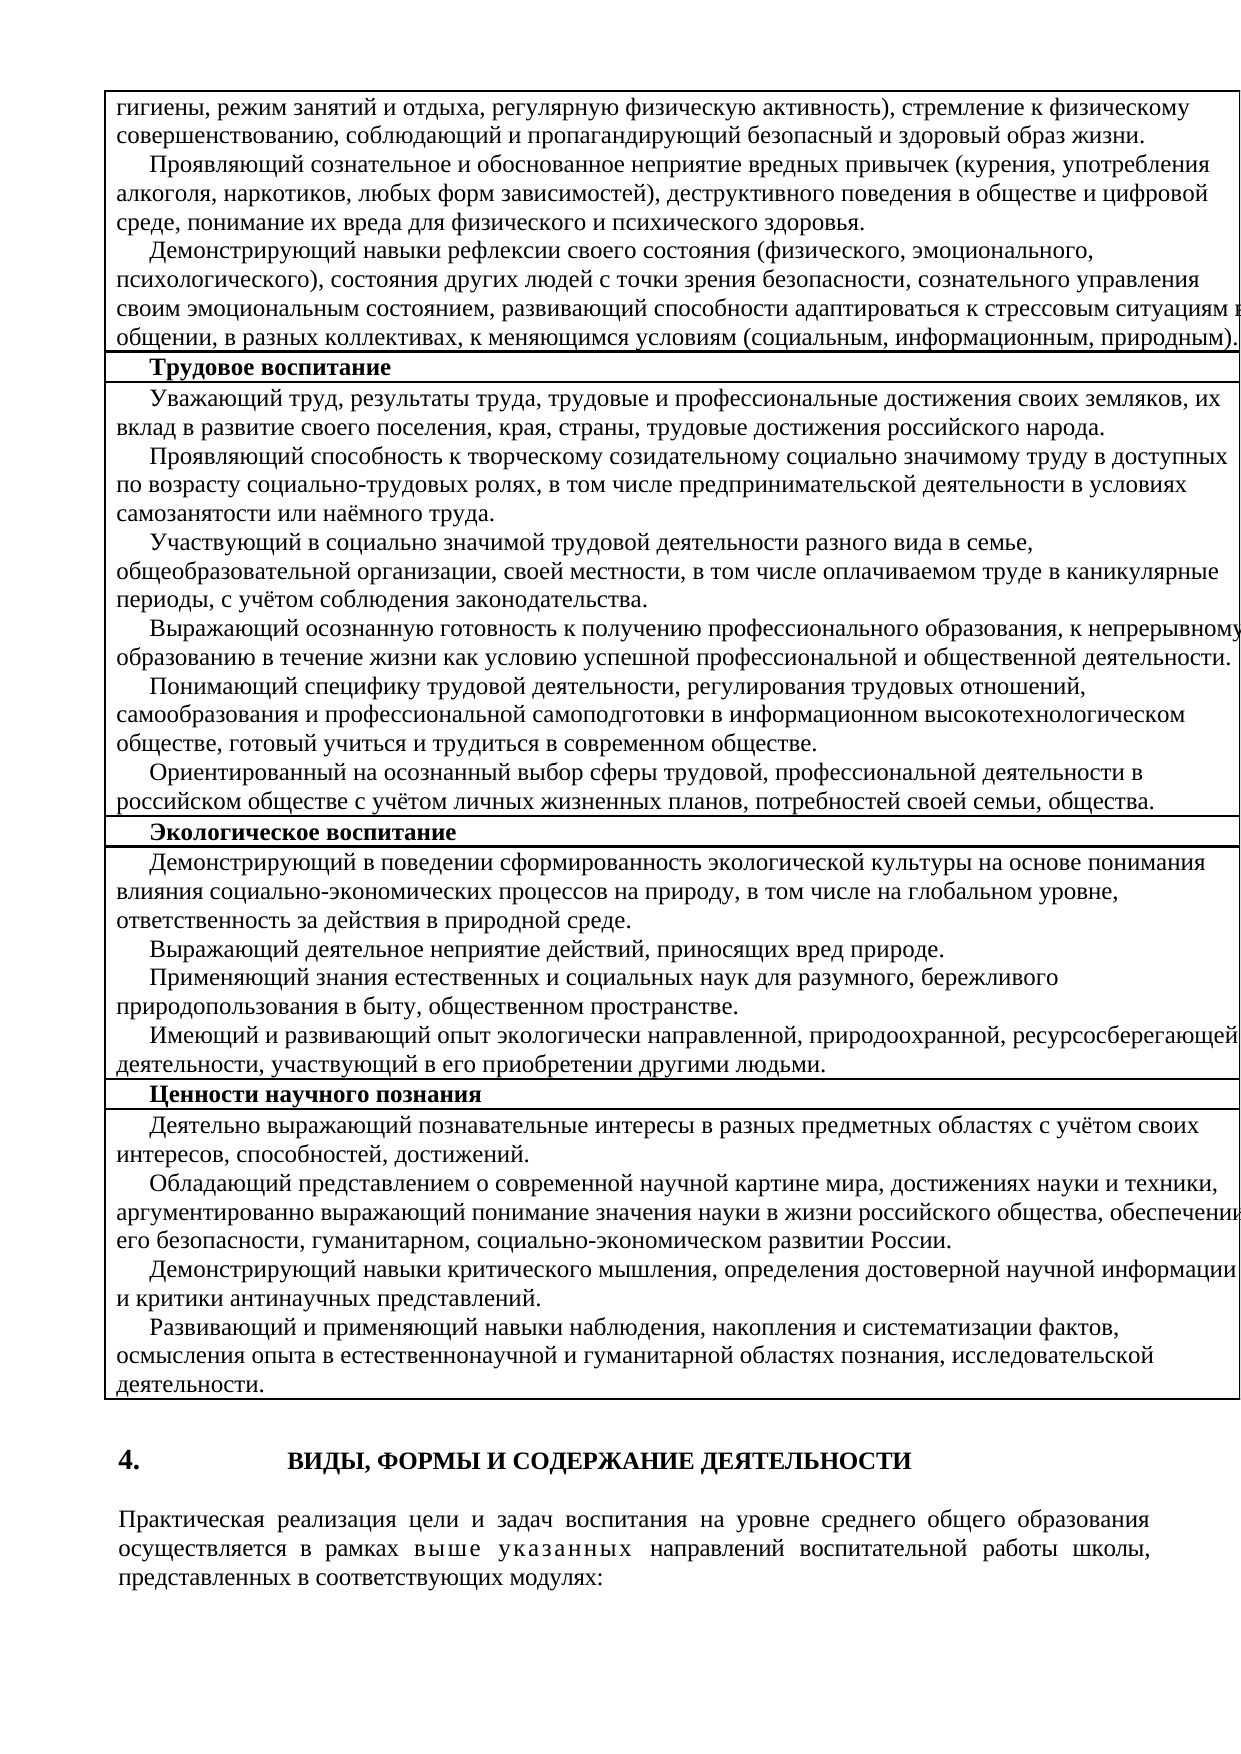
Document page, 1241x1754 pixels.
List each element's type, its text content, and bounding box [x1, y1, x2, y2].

table_cell Экологическое воспитание [106, 817, 1239, 845]
text Практическая реализация цели и задач воспитания на уровне среднего общего образования осуществляется в рамках выше указанных направлений воспитательной работы школы, представленных в соответствующих модулях: [118, 1504, 1151, 1591]
table_cell Деятельно выражающий познавательные интересы в разных предметных областях с учётом своих интересов, способностей, достижений. Обладающий представлением о современной научной картине мира, достижениях науки и техники, аргументированно выражающий понимание значения науки в жизни российского общества, обеспечении его безопасности, гуманитарном, социально-экономическом развитии России. Демонстрирующий навыки критического мышления, определения достоверной научной информации и критики антинаучных представлений. Развивающий и применяющий навыки наблюдения, накопления и систематизации фактов, осмысления опыта в естественнонаучной и гуманитарной областях познания, исследовательской деятельности. [106, 1110, 1239, 1398]
table_cell Ценности научного познания [106, 1080, 1239, 1108]
list ВИДЫ, ФОРМЫ И СОДЕРЖАНИЕ ДЕЯТЕЛЬНОСТИ [118, 1442, 1166, 1476]
table_cell Трудовое воспитание [106, 353, 1239, 381]
table_cell Уважающий труд, результаты труда, трудовые и профессиональные достижения своих земляков, их вклад в развитие своего поселения, края, страны, трудовые достижения российского народа. Проявляющий способность к творческому созидательному социально значимому труду в доступных по возрасту социально-трудовых ролях, в том числе предпринимательской деятельности в условиях самозанятости или наёмного труда. Участвующий в социально значимой трудовой деятельности разного вида в семье, общеобразовательной организации, своей местности, в том числе оплачиваемом труде в каникулярные периоды, с учётом соблюдения законодательства. Выражающий осознанную готовность к получению профессионального образования, к непрерывному образованию в течение жизни как условию успешной профессиональной и общественной деятельности. Понимающий специфику трудовой деятельности, регулирования трудовых отношений, самообразования и профессиональной самоподготовки в информационном высокотехнологическом обществе, готовый учиться и трудиться в современном обществе. Ориентированный на осознанный выбор сферы трудовой, профессиональной деятельности в российском обществе с учётом личных жизненных планов, потребностей своей семьи, общества. [106, 383, 1239, 814]
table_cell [106, 92, 1239, 350]
table_cell Демонстрирующий в поведении сформированность экологической культуры на основе понимания влияния социально-экономических процессов на природу, в том числе на глобальном уровне, ответственность за действия в природной среде. Выражающий деятельное неприятие действий, приносящих вред природе. Применяющий знания естественных и социальных наук для разумного, бережливого природопользования в быту, общественном пространстве. Имеющий и развивающий опыт экологически направленной, природоохранной, ресурсосберегающей деятельности, участвующий в его приобретении другими людьми. [106, 848, 1239, 1077]
